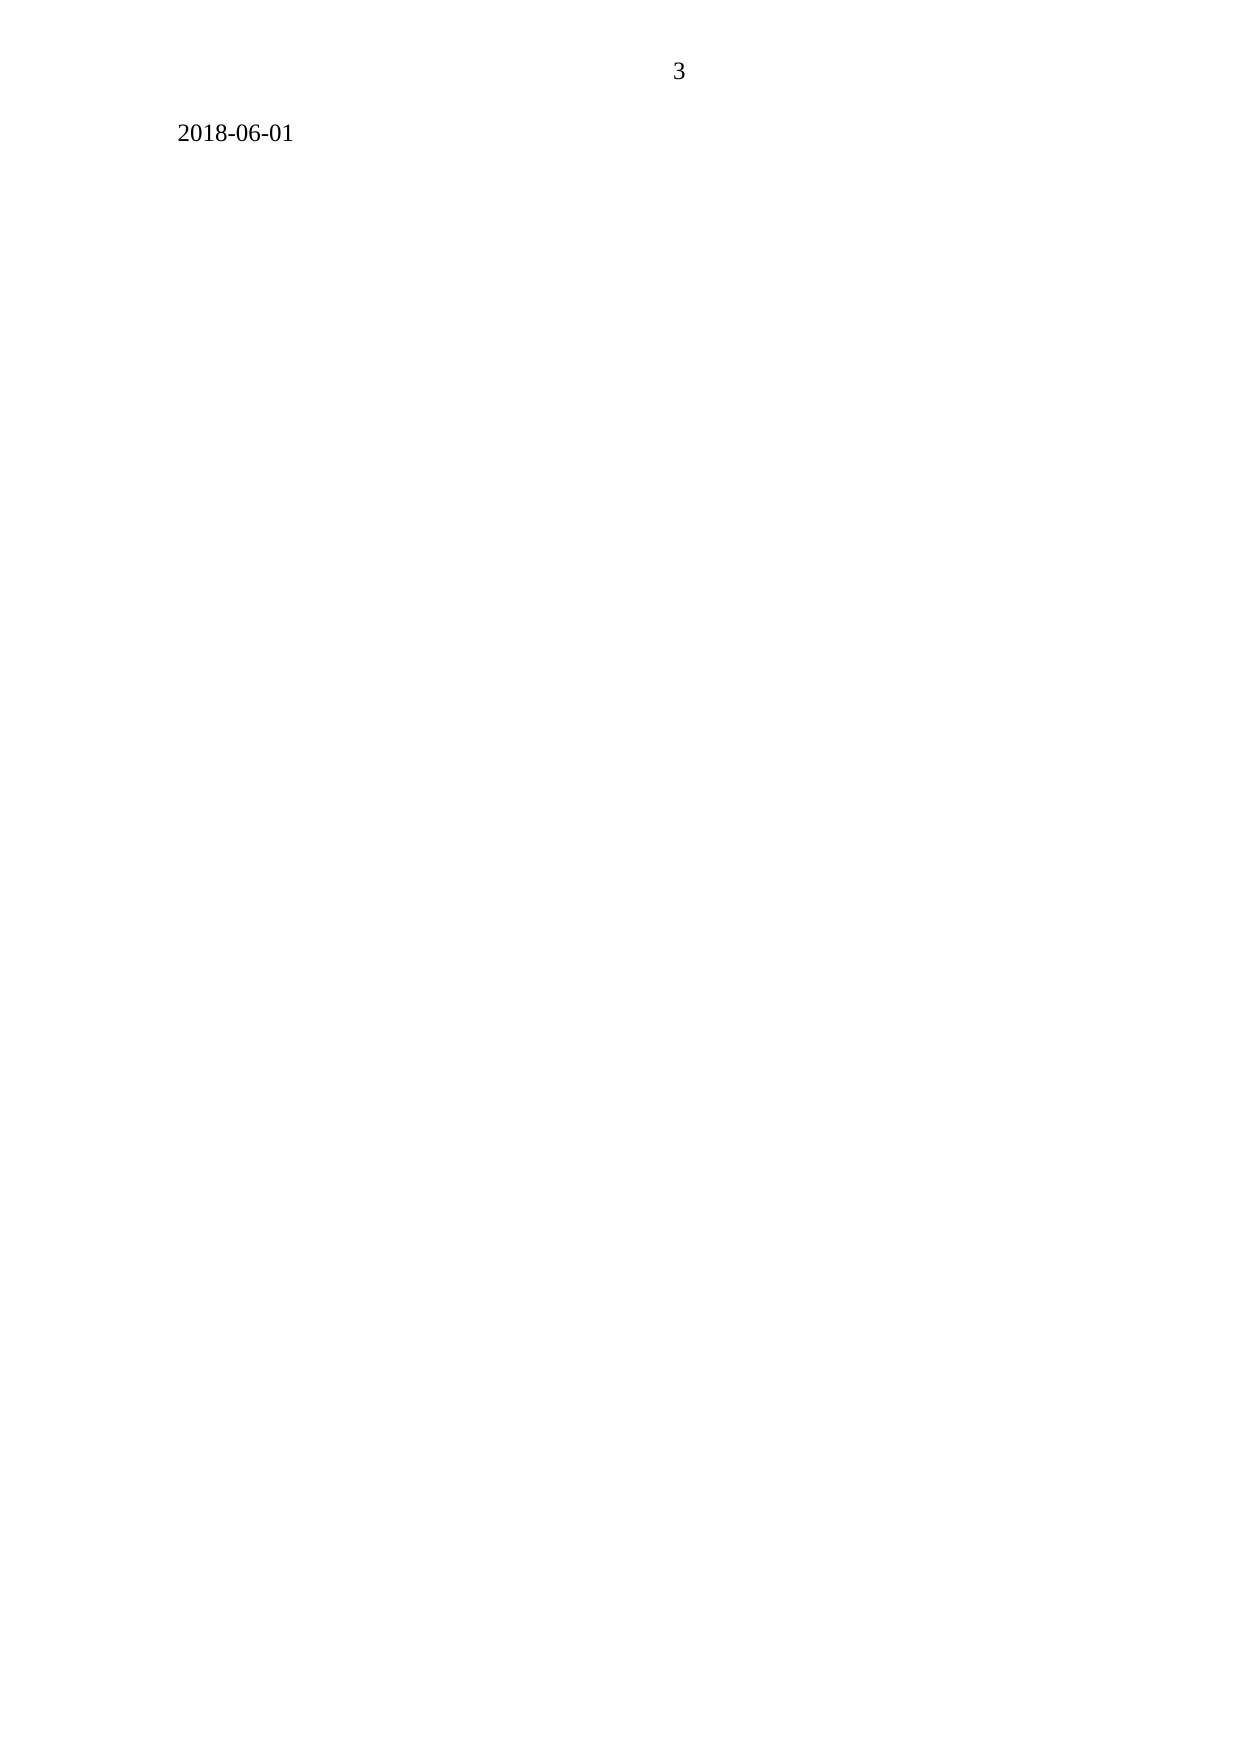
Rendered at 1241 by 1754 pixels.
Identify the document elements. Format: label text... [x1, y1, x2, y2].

text 2018-06-01 [177, 118, 1181, 147]
